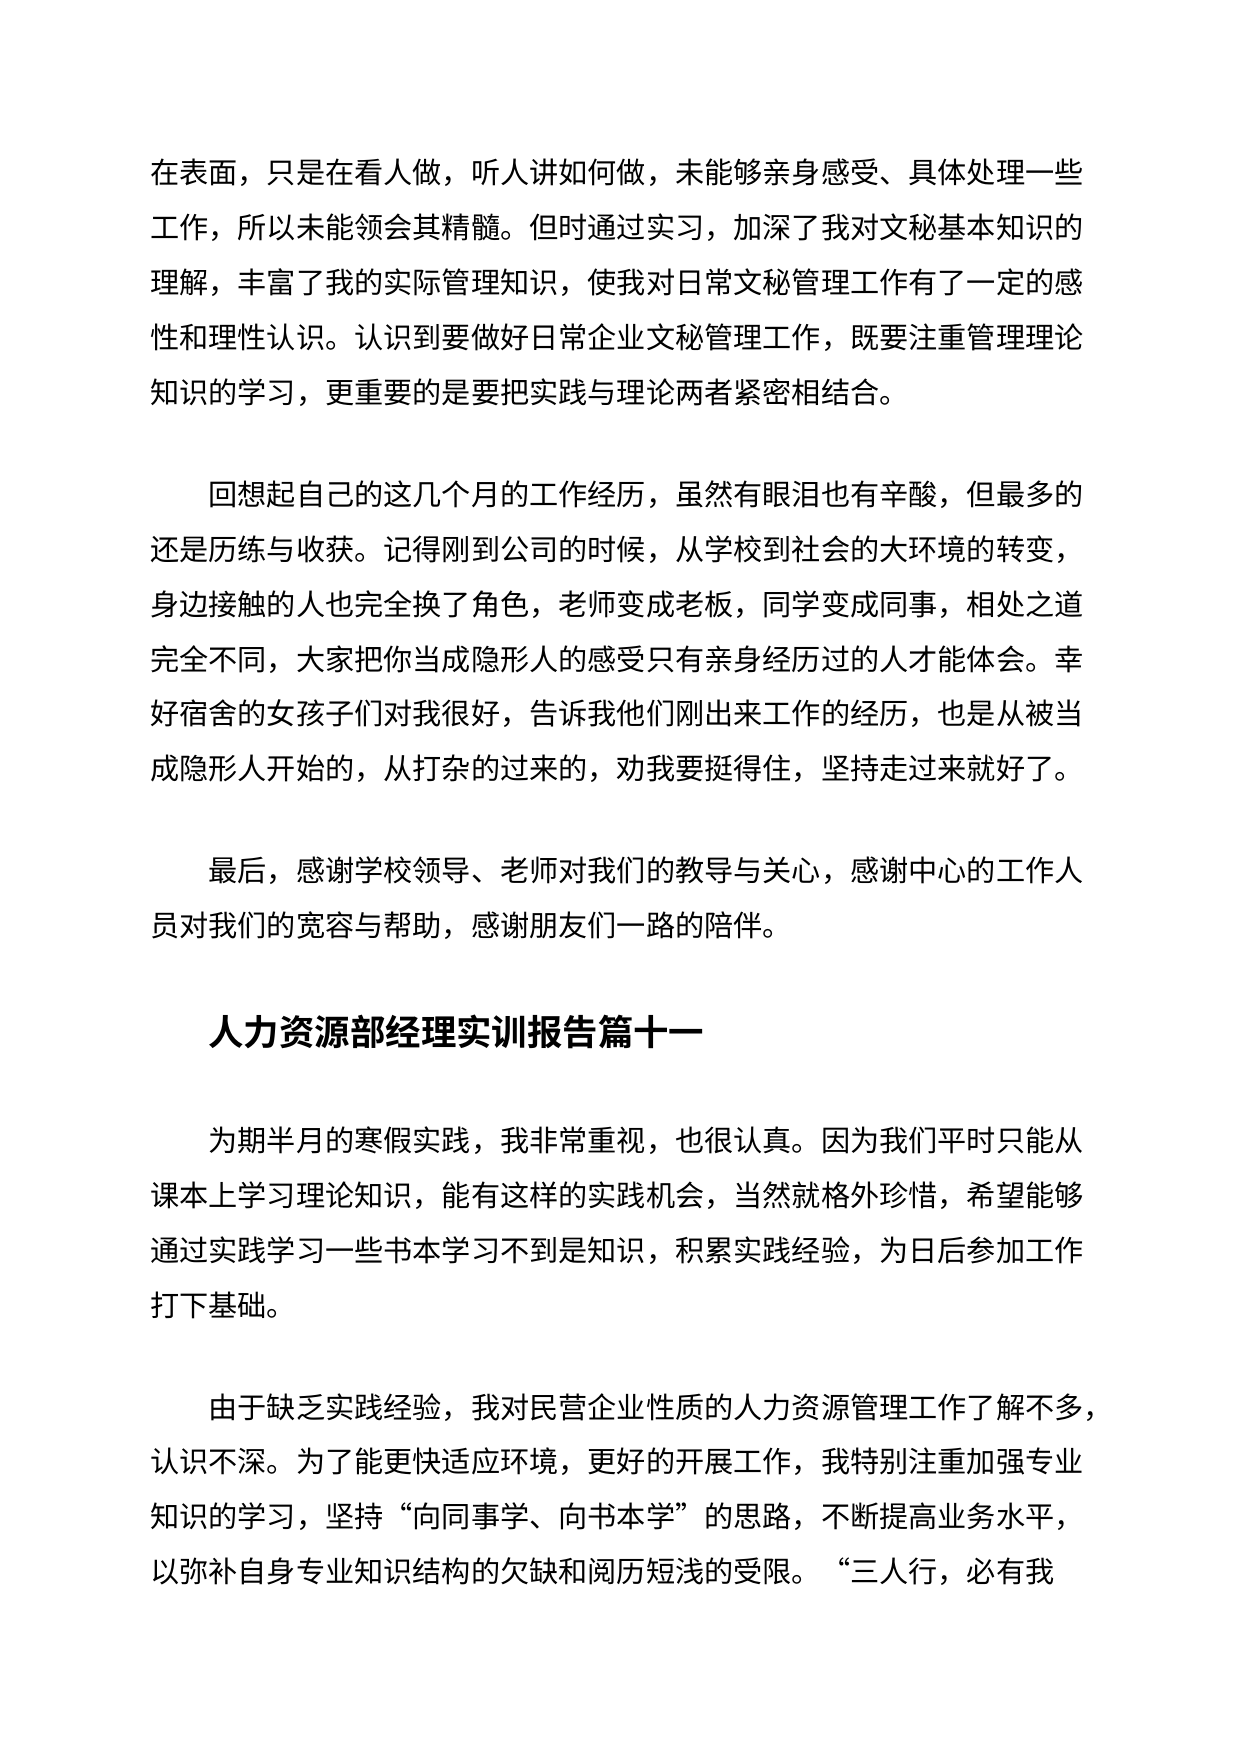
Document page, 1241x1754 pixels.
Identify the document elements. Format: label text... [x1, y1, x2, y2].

text 回想起自己的这几个月的工作经历，虽然有眼泪也有辛酸，但最多的还是历练与收获。记得刚到公司的时候，从学校到社会的大环境的转变，身边接触的人也完全换了角色，老师变成老板，同学变成同事，相处之道完全不同，大家把你当成隐形人的感受只有亲身经历过的人才能体会。幸好宿舍的女孩子们对我很好，告诉我他们刚出来工作的经历，也是从被当成隐形人开始的，从打杂的过来的，劝我要挺得住，坚持走过来就好了。 [150, 471, 1090, 788]
text 最后，感谢学校领导、老师对我们的教导与关心，感谢中心的工作人员对我们的宽容与帮助，感谢朋友们一路的陪伴。 [150, 848, 1090, 945]
text 人力资源部经理实训报告篇十一 [150, 1004, 1090, 1056]
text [150, 150, 1090, 412]
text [150, 1384, 1090, 1591]
text 为期半月的寒假实践，我非常重视，也很认真。因为我们平时只能从课本上学习理论知识，能有这样的实践机会，当然就格外珍惜，希望能够通过实践学习一些书本学习不到是知识，积累实践经验，为日后参加工作打下基础。 [150, 1118, 1090, 1325]
